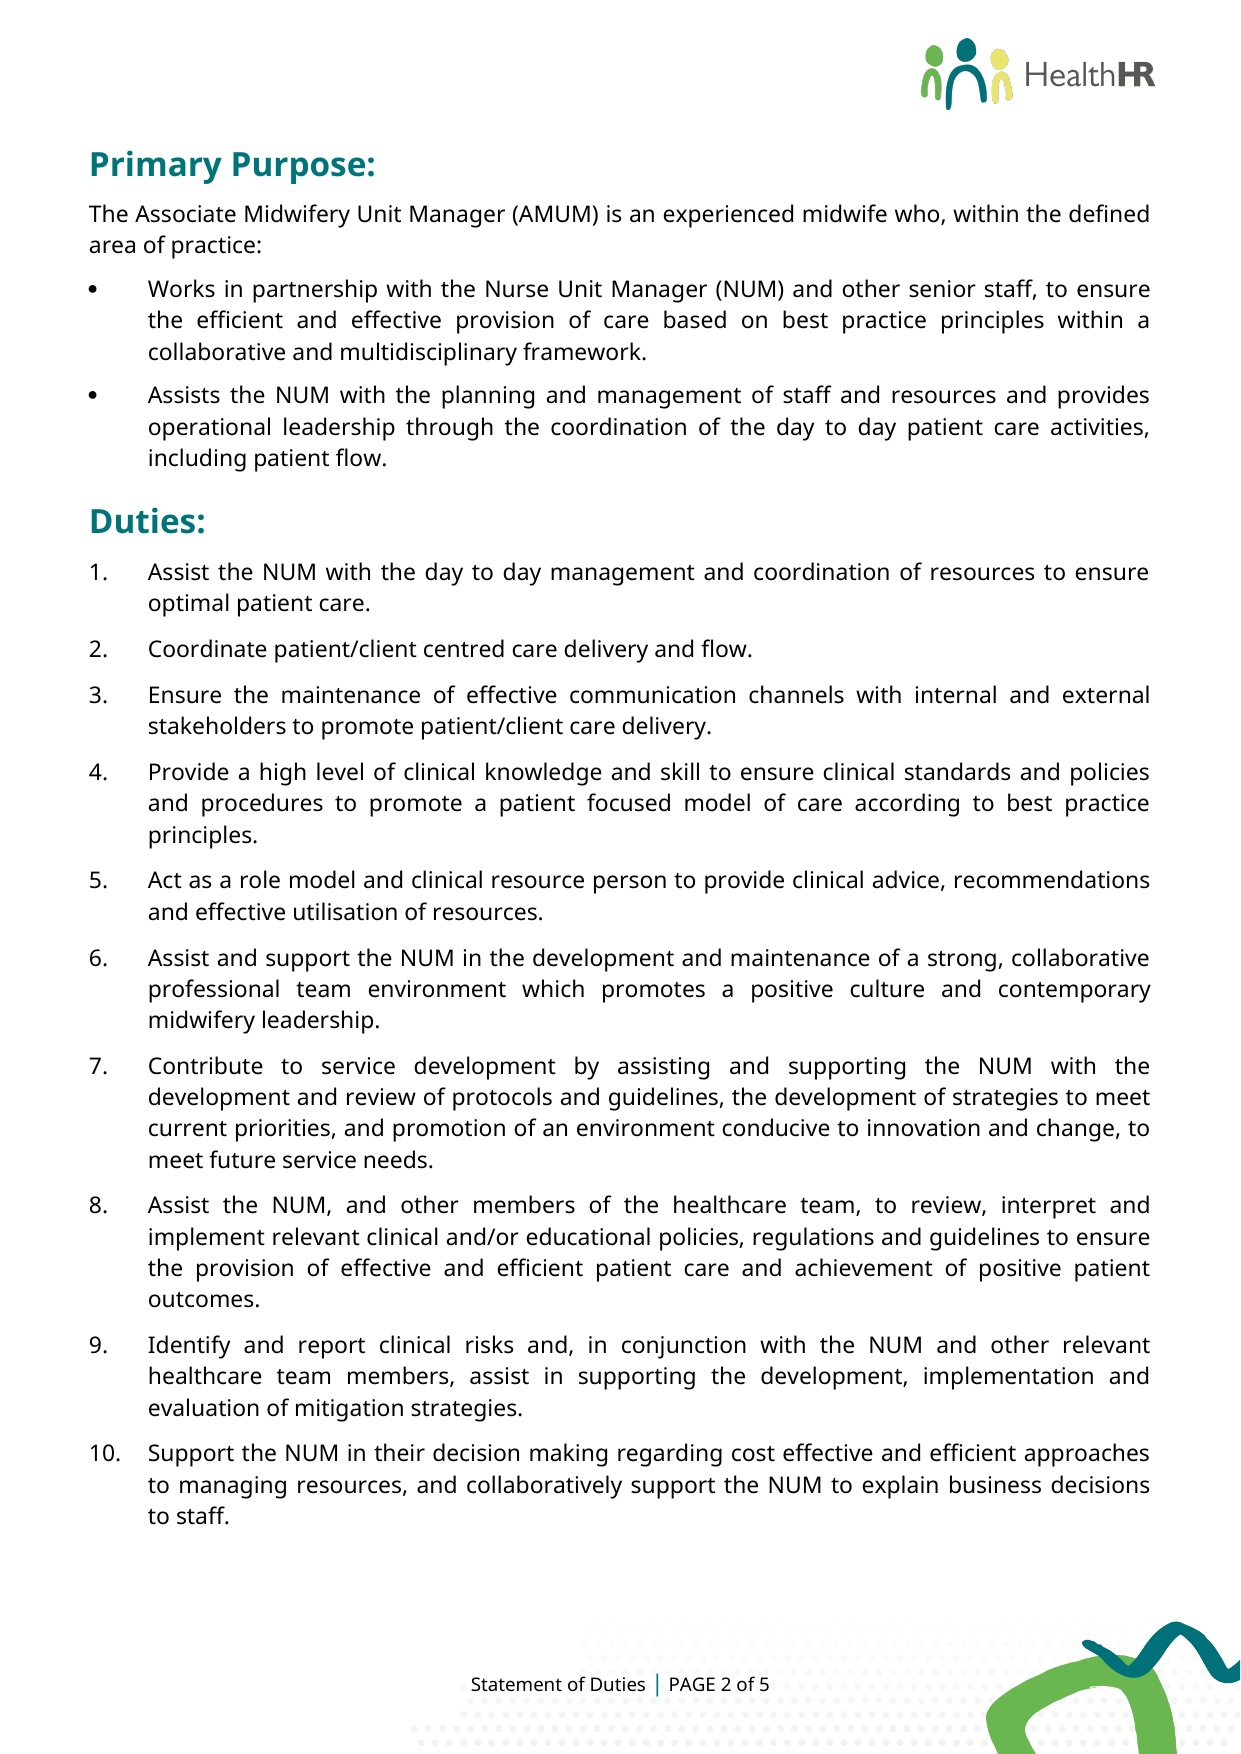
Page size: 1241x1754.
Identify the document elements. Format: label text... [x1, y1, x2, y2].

list Act as a role model and clinical resource person to provide clinical advice, recommendations and effective utilisation of resources. [89, 864, 1152, 927]
list Assist the NUM, and other members of the healthcare team, to review, interpret and implement relevant clinical and/or educational policies, regulations and guidelines to ensure the provision of effective and efficient patient care and achievement of positive patient outcomes. [89, 1189, 1152, 1314]
list Assist and support the NUM in the development and maintenance of a strong, collaborative professional team environment which promotes a positive culture and contemporary midwifery leadership. [89, 942, 1152, 1035]
list Contribute to service development by assisting and supporting the NUM with the development and review of protocols and guidelines, the development of strategies to meet current priorities, and promotion of an environment conducive to innovation and change, to meet future service needs. [89, 1050, 1152, 1175]
list Assists the NUM with the planning and management of staff and resources and provides operational leadership through the coordination of the day to day patient care activities, including patient flow. [89, 379, 1152, 473]
list Provide a high level of clinical knowledge and skill to ensure clinical standards and policies and procedures to promote a patient focused model of care according to best practice principles. [89, 756, 1152, 850]
list Assist the NUM with the day to day management and coordination of resources to ensure optimal patient care. [89, 556, 1152, 619]
list Support the NUM in their decision making regarding cost effective and efficient approaches to managing resources, and collaboratively support the NUM to explain business decisions to staff. [89, 1437, 1152, 1531]
picture [920, 38, 1156, 110]
text The Associate Midwifery Unit Manager (AMUM) is an experienced midwife who, within the defined area of practice: [89, 198, 1152, 261]
subtitle Primary Purpose: [89, 140, 1152, 186]
list Ensure the maintenance of effective communication channels with internal and external stakeholders to promote patient/client care delivery. [89, 679, 1152, 742]
list Coordinate patient/client centred care delivery and flow. [89, 633, 1152, 664]
picture [30, 1580, 1241, 1754]
subtitle Duties: [89, 498, 1152, 544]
list Works in partnership with the Nurse Unit Manager (NUM) and other senior staff, to ensure the efficient and effective provision of care based on best practice principles within a collaborative and multidisciplinary framework. [89, 273, 1152, 367]
list Identify and report clinical risks and, in conjunction with the NUM and other relevant healthcare team members, assist in supporting the development, implementation and evaluation of mitigation strategies. [89, 1329, 1152, 1423]
